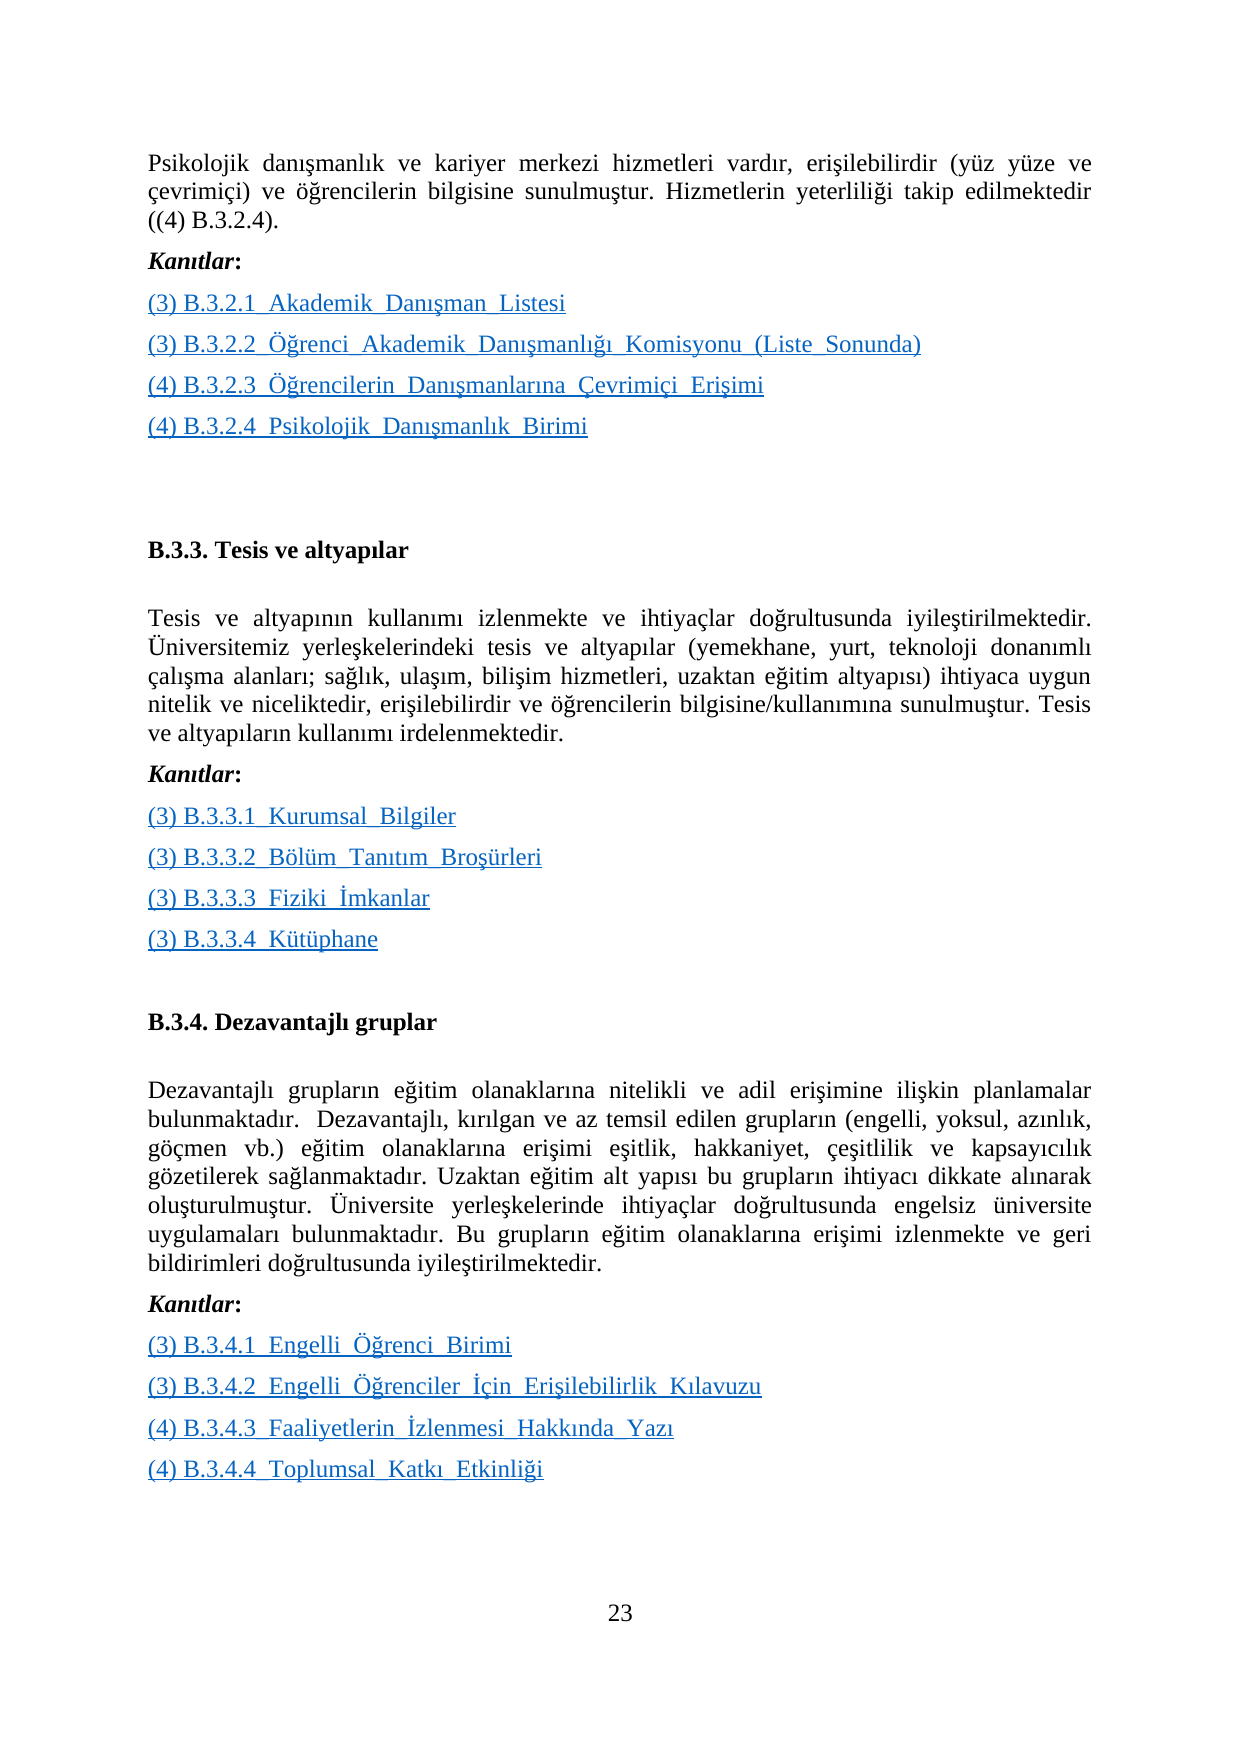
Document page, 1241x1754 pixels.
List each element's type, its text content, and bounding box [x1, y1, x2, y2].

text Tesis ve altyapının kullanımı izlenmekte ve ihtiyaçlar doğrultusunda iyileştirilmektedir. Üniversitemiz yerleşkelerindeki tesis ve altyapılar (yemekhane, yurt, teknoloji donanımlı çalışma alanları; sağlık, ulaşım, bilişim hizmetleri, uzaktan eğitim altyapısı) ihtiyaca uygun nitelik ve niceliktedir, erişilebilirdir ve öğrencilerin bilgisine/kullanımına sunulmuştur. Tesis ve altyapıların kullanımı irdelenmektedir. [148, 603, 1092, 747]
text (3) B.3.3.3_Fiziki_İmkanlar [148, 883, 1092, 912]
text Kanıtlar: [148, 1289, 1092, 1318]
text (3) B.3.3.2_Bölüm_Tanıtım_Broşürleri [148, 842, 1092, 871]
subtitle B.3.4. Dezavantajlı gruplar [148, 1007, 1092, 1036]
text (3) B.3.4.2_Engelli_Öğrenciler_İçin_Erişilebilirlik_Kılavuzu [148, 1371, 1092, 1400]
text Kanıtlar: [148, 246, 1092, 275]
text (3) B.3.2.1_Akademik_Danışman_Listesi [148, 288, 1092, 316]
text (3) B.3.3.4_Kütüphane [148, 924, 1092, 953]
text (4) B.3.4.3_Faaliyetlerin_İzlenmesi_Hakkında_Yazı [148, 1413, 1092, 1441]
text (4) B.3.4.4_Toplumsal_Katkı_Etkinliği [148, 1454, 1092, 1483]
text (4) B.3.2.3_Öğrencilerin_Danışmanlarına_Çevrimiçi_Erişimi [148, 370, 1092, 399]
text (3) B.3.2.2_Öğrenci_Akademik_Danışmanlığı_Komisyonu_(Liste_Sonunda) [148, 329, 1092, 358]
text Dezavantajlı grupların eğitim olanaklarına nitelikli ve adil erişimine ilişkin planlamalar bulunmaktadır. Dezavantajlı, kırılgan ve az temsil edilen grupların (engelli, yoksul, azınlık, göçmen vb.) eğitim olanaklarına erişimi eşitlik, hakkaniyet, çeşitlilik ve kapsayıcılık gözetilerek sağlanmaktadır. Uzaktan eğitim alt yapısı bu grupların ihtiyacı dikkate alınarak oluşturulmuştur. Üniversite yerleşkelerinde ihtiyaçlar doğrultusunda engelsiz üniversite uygulamaları bulunmaktadır. Bu grupların eğitim olanaklarına erişimi izlenmekte ve geri bildirimleri doğrultusunda iyileştirilmektedir. [148, 1075, 1092, 1276]
text Psikolojik danışmanlık ve kariyer merkezi hizmetleri vardır, erişilebilirdir (yüz yüze ve çevrimiçi) ve öğrencilerin bilgisine sunulmuştur. Hizmetlerin yeterliliği takip edilmektedir ((4) B.3.2.4). [148, 148, 1092, 234]
text (3) B.3.4.1_Engelli_Öğrenci_Birimi [148, 1330, 1092, 1359]
text Kanıtlar: [148, 759, 1092, 788]
text (3) B.3.3.1_Kurumsal_Bilgiler [148, 801, 1092, 829]
subtitle B.3.3. Tesis ve altyapılar [148, 535, 1092, 564]
text (4) B.3.2.4_Psikolojik_Danışmanlık_Birimi [148, 411, 1092, 440]
